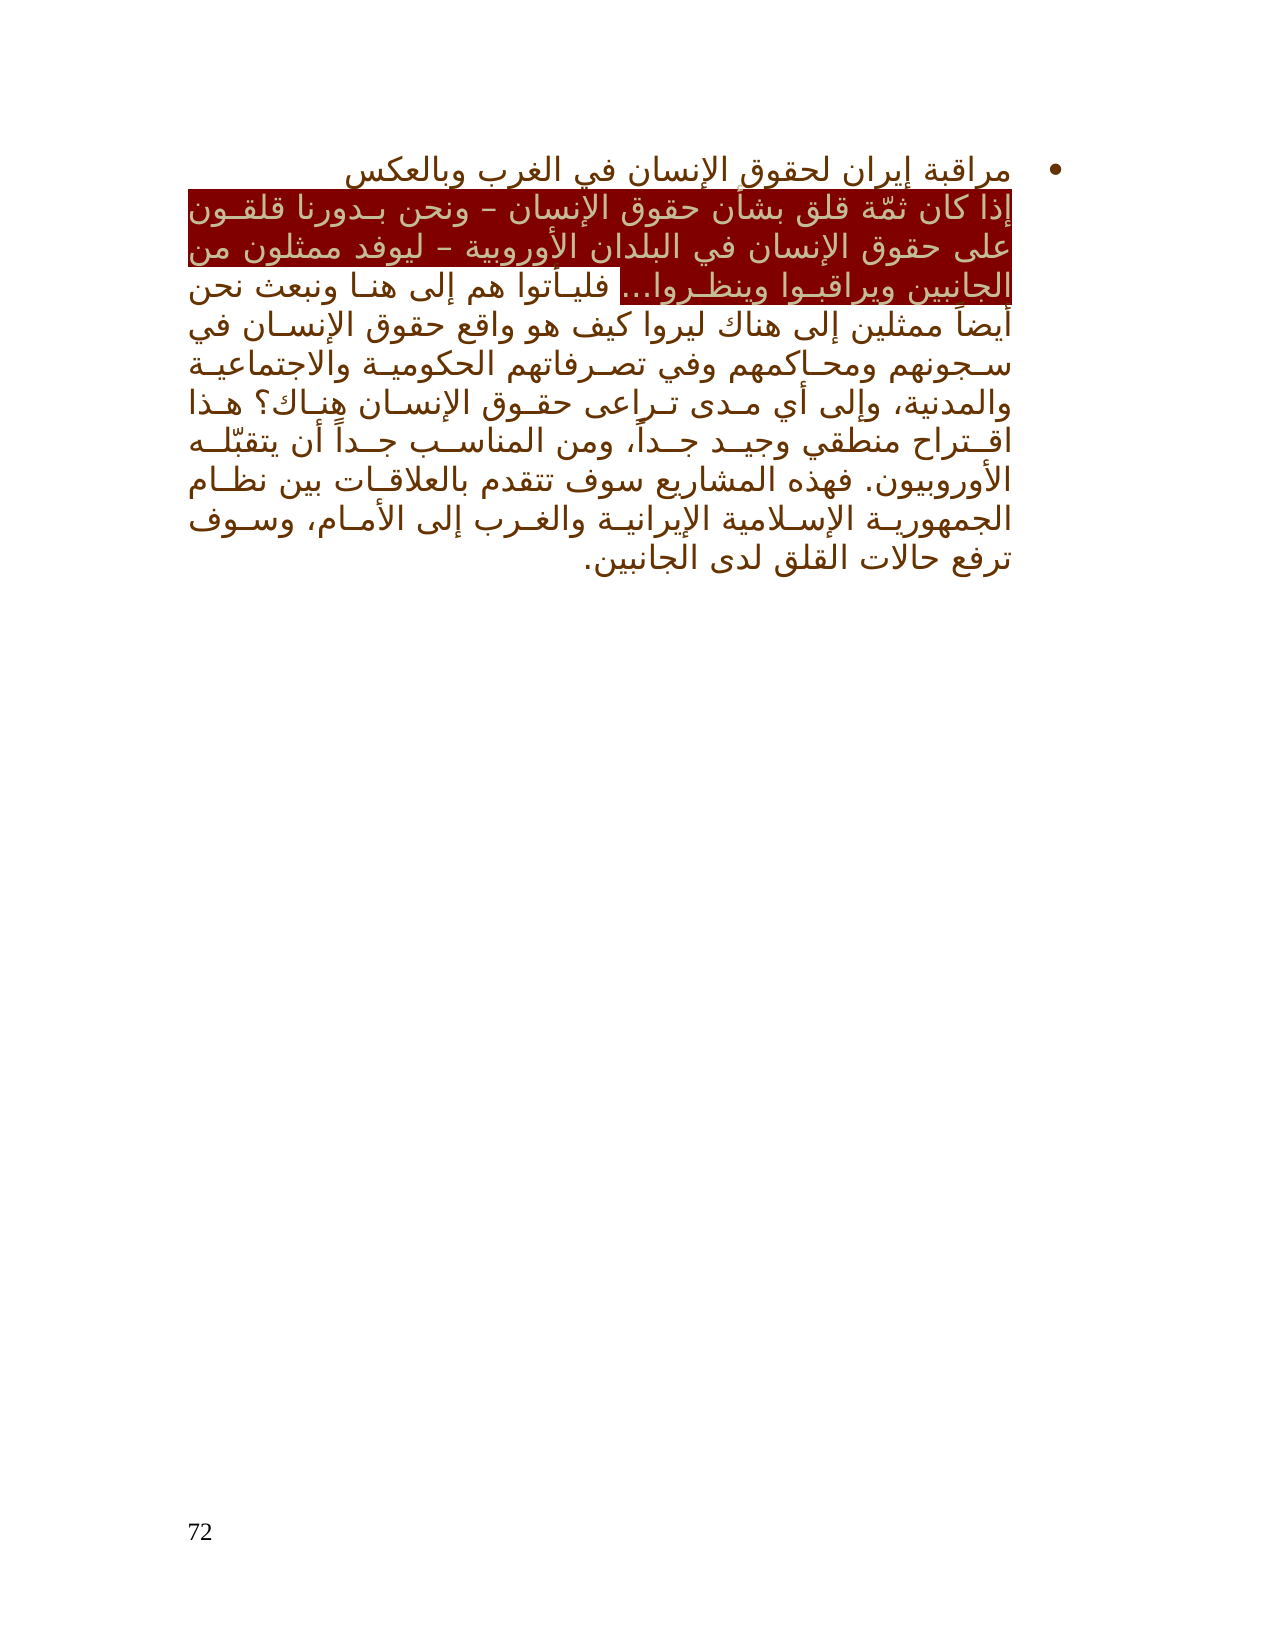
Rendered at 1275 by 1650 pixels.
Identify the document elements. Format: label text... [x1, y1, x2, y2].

list إذا كان ثمّة قلق بشأن حقوق الإنسان – ونحن بدورنا قلقون على حقوق الإنسان في البلدان الأوروبية – ليوفد ممثلون من الجانبين ويراقبوا وينظروا... فليأتوا هم إلى هنا ونبعث نحن أيضاً ممثلين إلى هناك ليروا كيف هو واقع حقوق الإنسان في سجونهم ومحاكمهم وفي تصرفاتهم الحكومية والاجتماعية والمدنية، وإلى أي مدى تراعى حقوق الإنسان هناك؟ هذا اقتراح منطقي وجيد جداً، ومن المناسب جداً أن يتقبّله الأوروبيون. فهذه المشاريع سوف تتقدم بالعلاقات بين نظام الجمهورية الإسلامية الإيرانية والغرب إلى الأمام، وسوف ترفع حالات القلق لدى الجانبين. [187, 189, 1012, 577]
list مراقبة إيران لحقوق الإنسان في الغرب وبالعكس [187, 150, 1050, 189]
